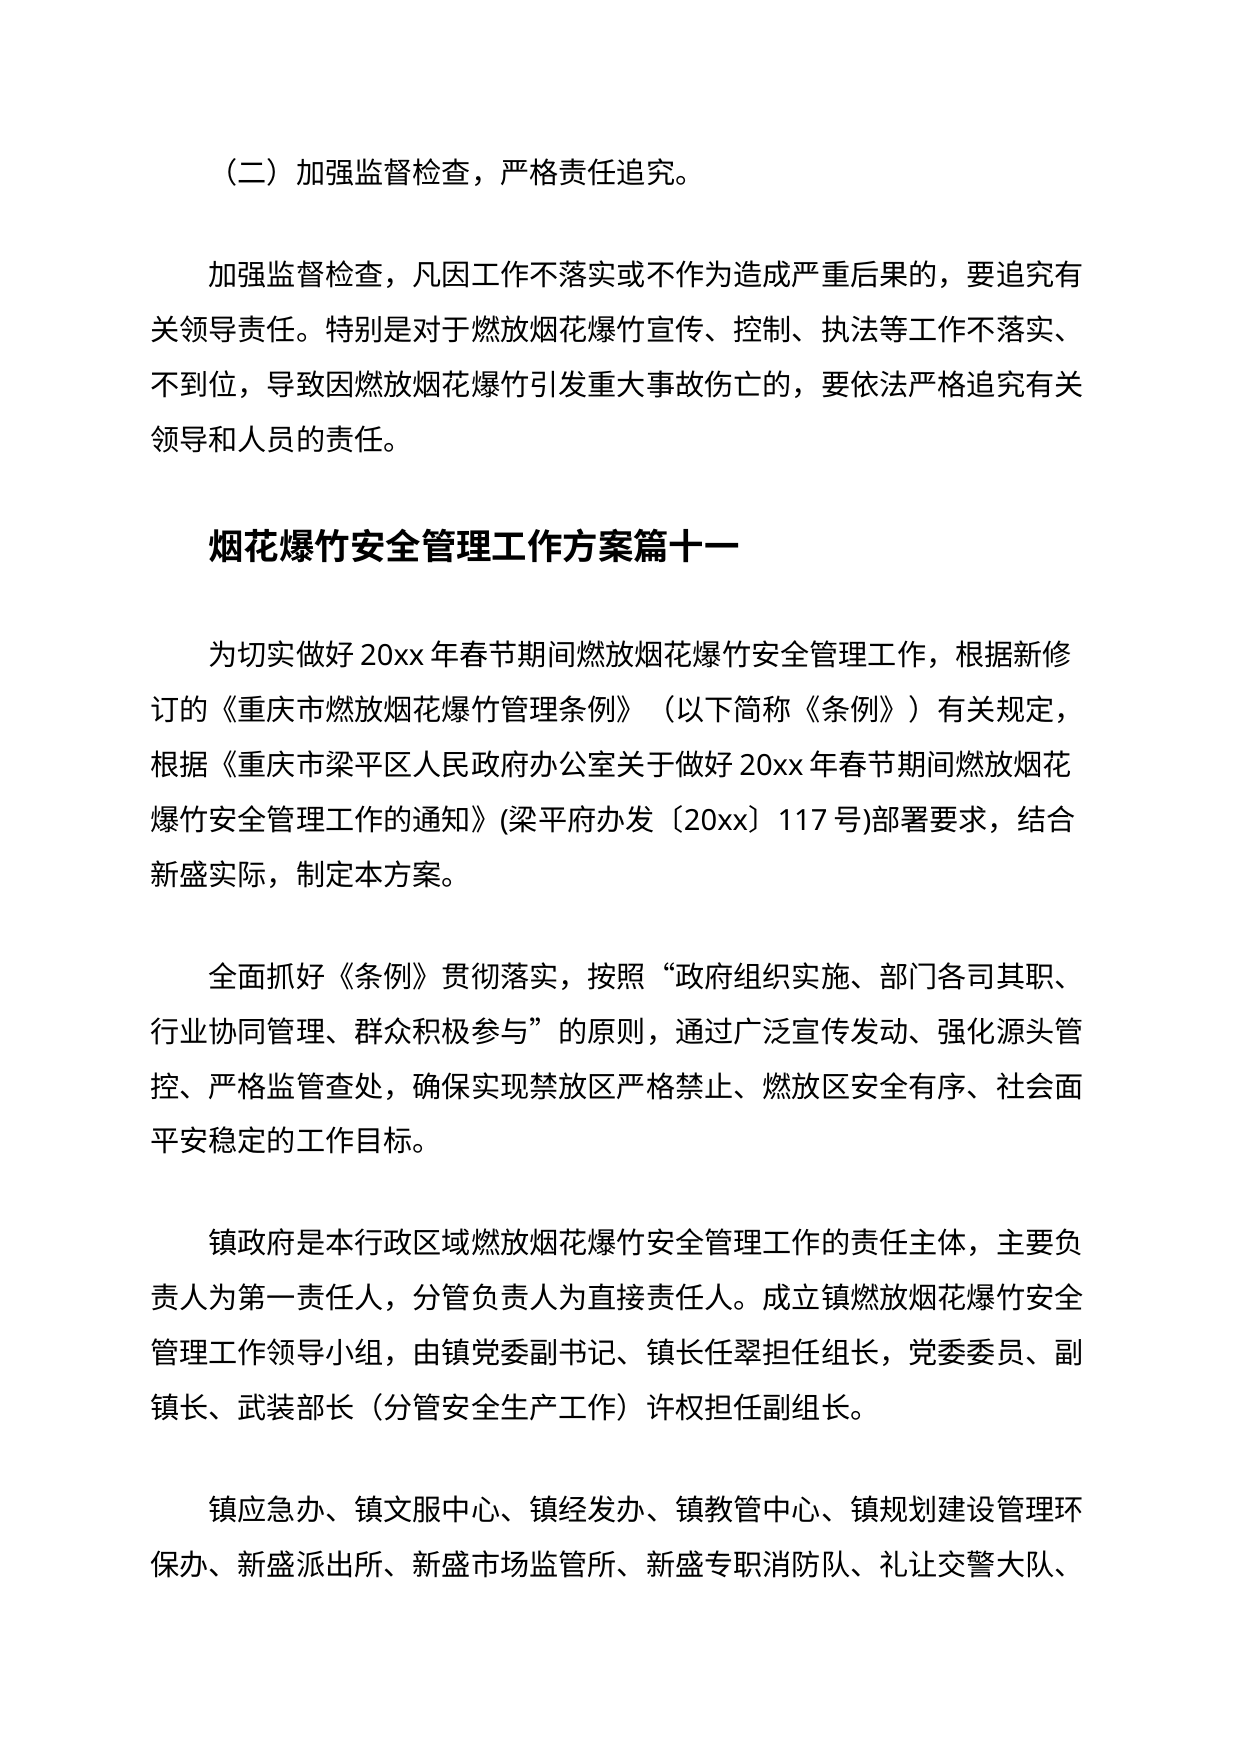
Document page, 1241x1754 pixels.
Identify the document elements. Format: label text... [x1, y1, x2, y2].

text 镇政府是本行政区域燃放烟花爆竹安全管理工作的责任主体，主要负责人为第一责任人，分管负责人为直接责任人。成立镇燃放烟花爆竹安全管理工作领导小组，由镇党委副书记、镇长任翠担任组长，党委委员、副镇长、武装部长（分管安全生产工作）许权担任副组长。 [150, 1220, 1090, 1427]
text 烟花爆竹安全管理工作方案篇十一 [150, 518, 1090, 569]
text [150, 1486, 1090, 1583]
text 全面抓好《条例》贯彻落实，按照“政府组织实施、部门各司其职、行业协同管理、群众积极参与”的原则，通过广泛宣传发动、强化源头管控、严格监管查处，确保实现禁放区严格禁止、燃放区安全有序、社会面平安稳定的工作目标。 [150, 953, 1090, 1160]
text 为切实做好20xx年春节期间燃放烟花爆竹安全管理工作，根据新修订的《重庆市燃放烟花爆竹管理条例》（以下简称《条例》）有关规定，根据《重庆市梁平区人民政府办公室关于做好20xx年春节期间燃放烟花爆竹安全管理工作的通知》(梁平府办发〔20xx〕117号)部署要求，结合新盛实际，制定本方案。 [150, 632, 1090, 894]
text （二）加强监督检查，严格责任追究。 [150, 150, 1090, 192]
text 加强监督检查，凡因工作不落实或不作为造成严重后果的，要追究有关领导责任。特别是对于燃放烟花爆竹宣传、控制、执法等工作不落实、不到位，导致因燃放烟花爆竹引发重大事故伤亡的，要依法严格追究有关领导和人员的责任。 [150, 252, 1090, 459]
